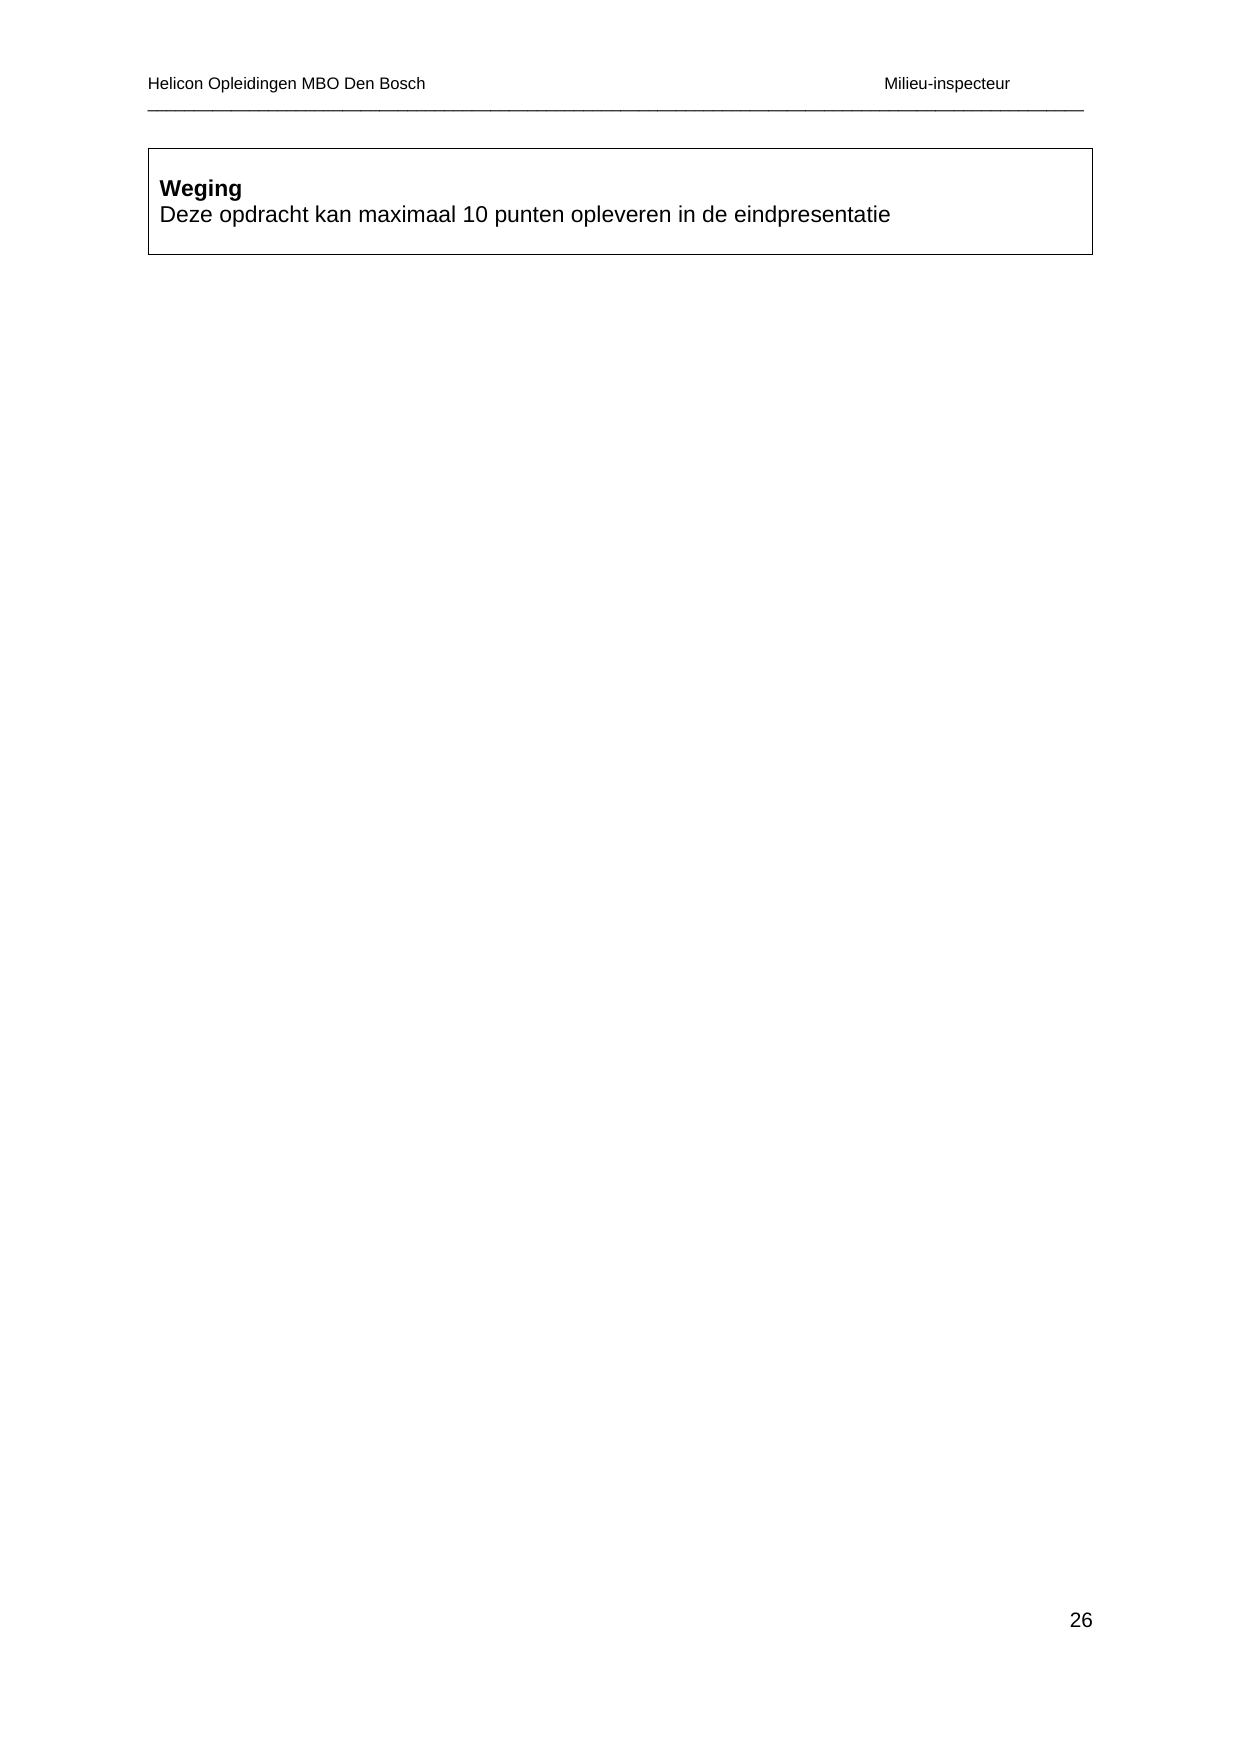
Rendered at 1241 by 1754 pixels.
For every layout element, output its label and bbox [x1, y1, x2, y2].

table_header [149, 149, 1092, 254]
